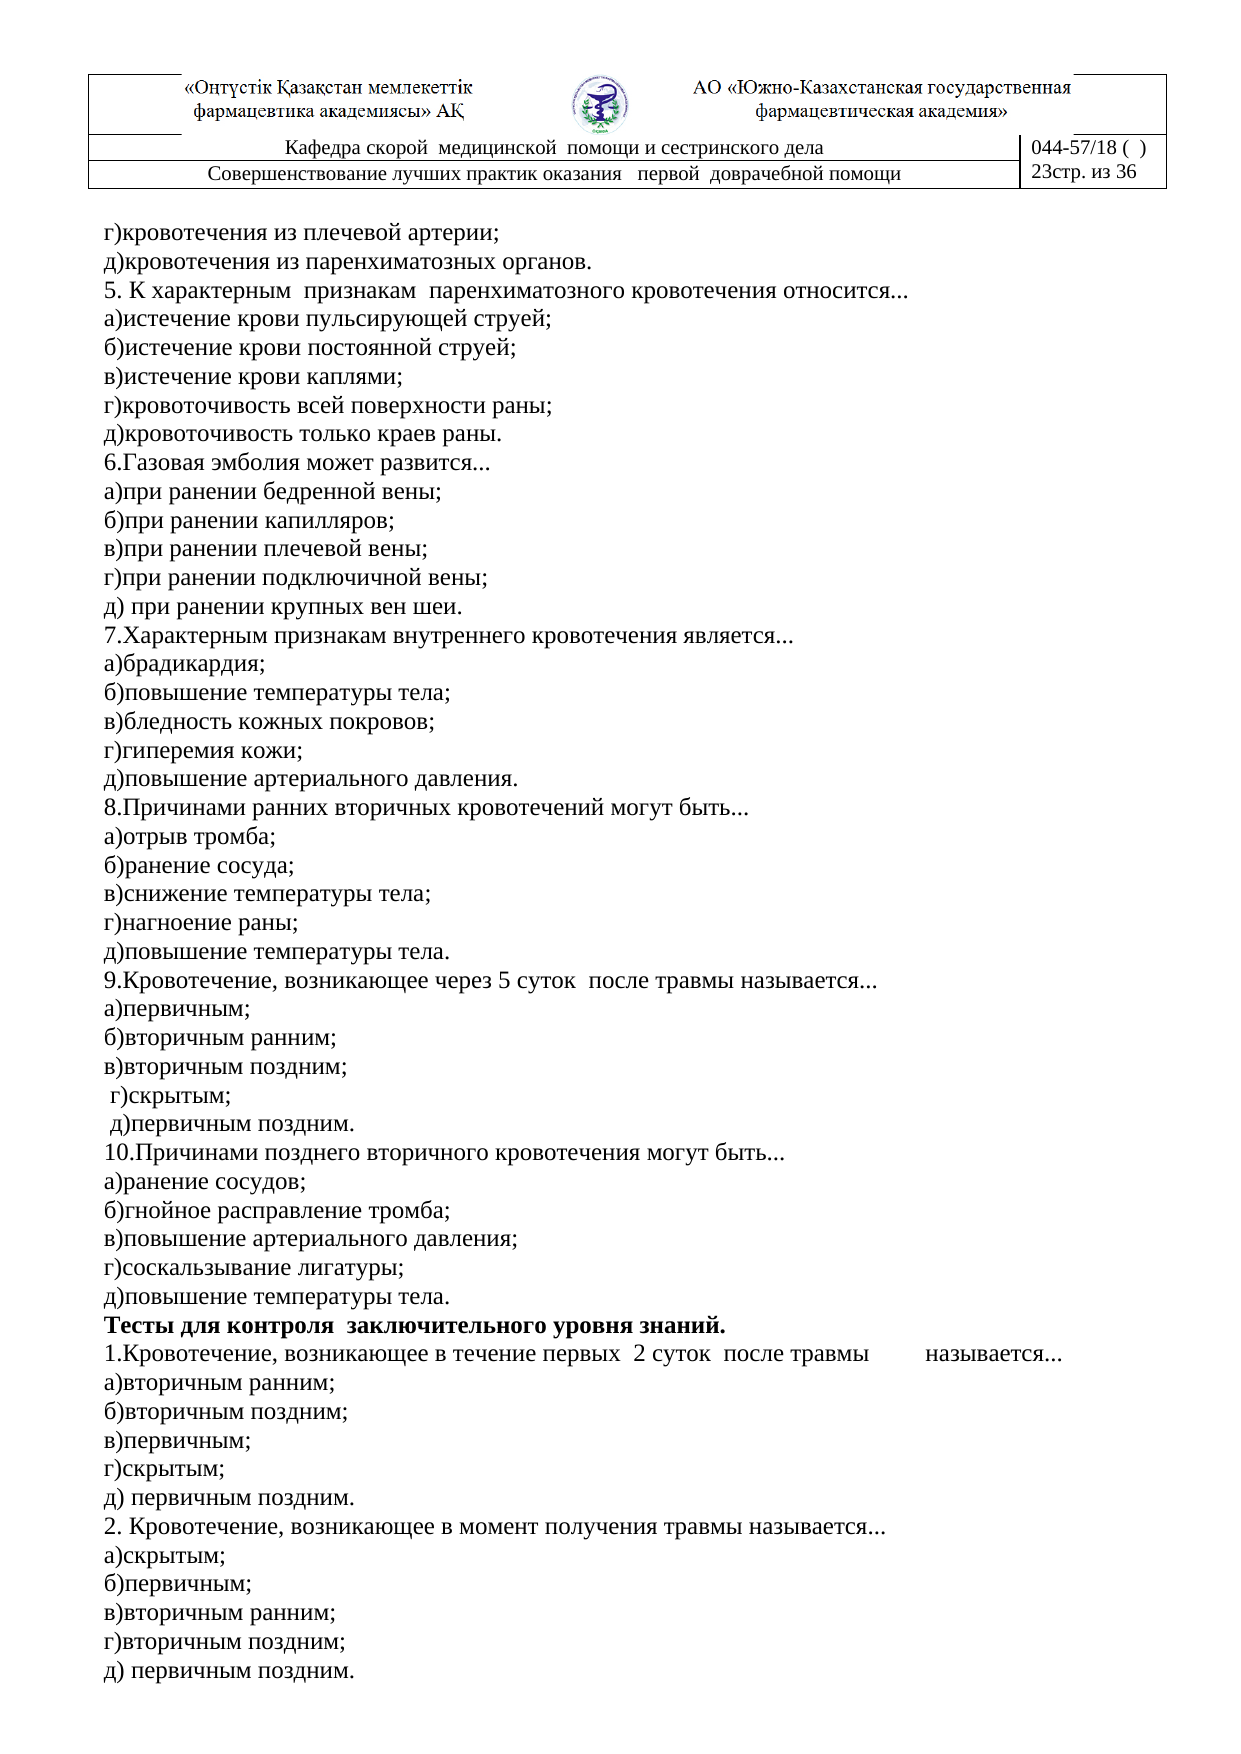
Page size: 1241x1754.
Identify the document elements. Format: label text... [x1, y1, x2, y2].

text д)повышение температуры тела. [103, 936, 1152, 965]
text в)снижение температуры тела; [103, 878, 1152, 907]
text в)повышение артериального давления; [103, 1223, 1152, 1252]
text б)истечение крови постоянной струей; [103, 332, 1152, 361]
text а)отрыв тромба; [103, 821, 1152, 850]
text б)вторичным ранним; [103, 1022, 1152, 1051]
text а)брадикардия; [103, 648, 1152, 677]
text д)повышение артериального давления. [103, 763, 1152, 792]
text 6.Газовая эмболия может развится... [103, 447, 1152, 476]
text 5. К характерным признакам паренхиматозного кровотечения относится... [103, 275, 1152, 303]
text а)вторичным ранним; [103, 1367, 1152, 1396]
text а)истечение крови пульсирующей струей; [103, 303, 1152, 332]
text а)скрытым; [103, 1540, 1152, 1568]
text в)бледность кожных покровов; [103, 706, 1152, 735]
text д) при ранении крупных вен шеи. [103, 591, 1152, 620]
text б)гнойное расправление тромба; [103, 1195, 1152, 1223]
text 8.Причинами ранних вторичных кровотечений могут быть... [103, 792, 1152, 821]
text в)при ранении плечевой вены; [103, 533, 1152, 562]
text в)истечение крови каплями; [103, 361, 1152, 390]
text в)вторичным ранним; [103, 1597, 1152, 1626]
text г)при ранении подключичной вены; [103, 562, 1152, 591]
text д)первичным поздним. [103, 1108, 1152, 1137]
text д)кровотечения из паренхиматозных органов. [103, 246, 1152, 275]
text 9.Кровотечение, возникающее через 5 суток после травмы называется... [103, 965, 1152, 993]
text 2. Кровотечение, возникающее в момент получения травмы называется... [103, 1511, 1152, 1540]
text 10.Причинами позднего вторичного кровотечения могут быть... [103, 1137, 1152, 1166]
text г)соскальзывание лигатуры; [103, 1252, 1152, 1281]
text д)кровоточивость только краев раны. [103, 418, 1152, 447]
text г)скрытым; [103, 1080, 1152, 1108]
text Тесты для контроля заключительного уровня знаний. [103, 1310, 1152, 1338]
text г)гиперемия кожи; [103, 735, 1152, 763]
text г)кровотечения из плечевой артерии; [103, 217, 1152, 246]
picture [181, 74, 1074, 135]
text 1.Кровотечение, возникающее в течение первых 2 суток после травмы называется... [103, 1338, 1152, 1367]
text в)первичным; [103, 1425, 1152, 1453]
text а)ранение сосудов; [103, 1166, 1152, 1195]
text в)вторичным поздним; [103, 1051, 1152, 1080]
text г)скрытым; [103, 1453, 1152, 1482]
text а)при ранении бедренной вены; [103, 476, 1152, 505]
text г)нагноение раны; [103, 907, 1152, 936]
text б)при ранении капилляров; [103, 505, 1152, 533]
text д)повышение температуры тела. [103, 1281, 1152, 1310]
text б)первичным; [103, 1568, 1152, 1597]
text д) первичным поздним. [103, 1655, 1152, 1683]
text а)первичным; [103, 993, 1152, 1022]
text б)вторичным поздним; [103, 1396, 1152, 1425]
text б)повышение температуры тела; [103, 677, 1152, 706]
text г)вторичным поздним; [103, 1626, 1152, 1655]
text 7.Характерным признакам внутреннего кровотечения является... [103, 620, 1152, 648]
text г)кровоточивость всей поверхности раны; [103, 390, 1152, 418]
text б)ранение сосуда; [103, 850, 1152, 878]
text д) первичным поздним. [103, 1482, 1152, 1511]
